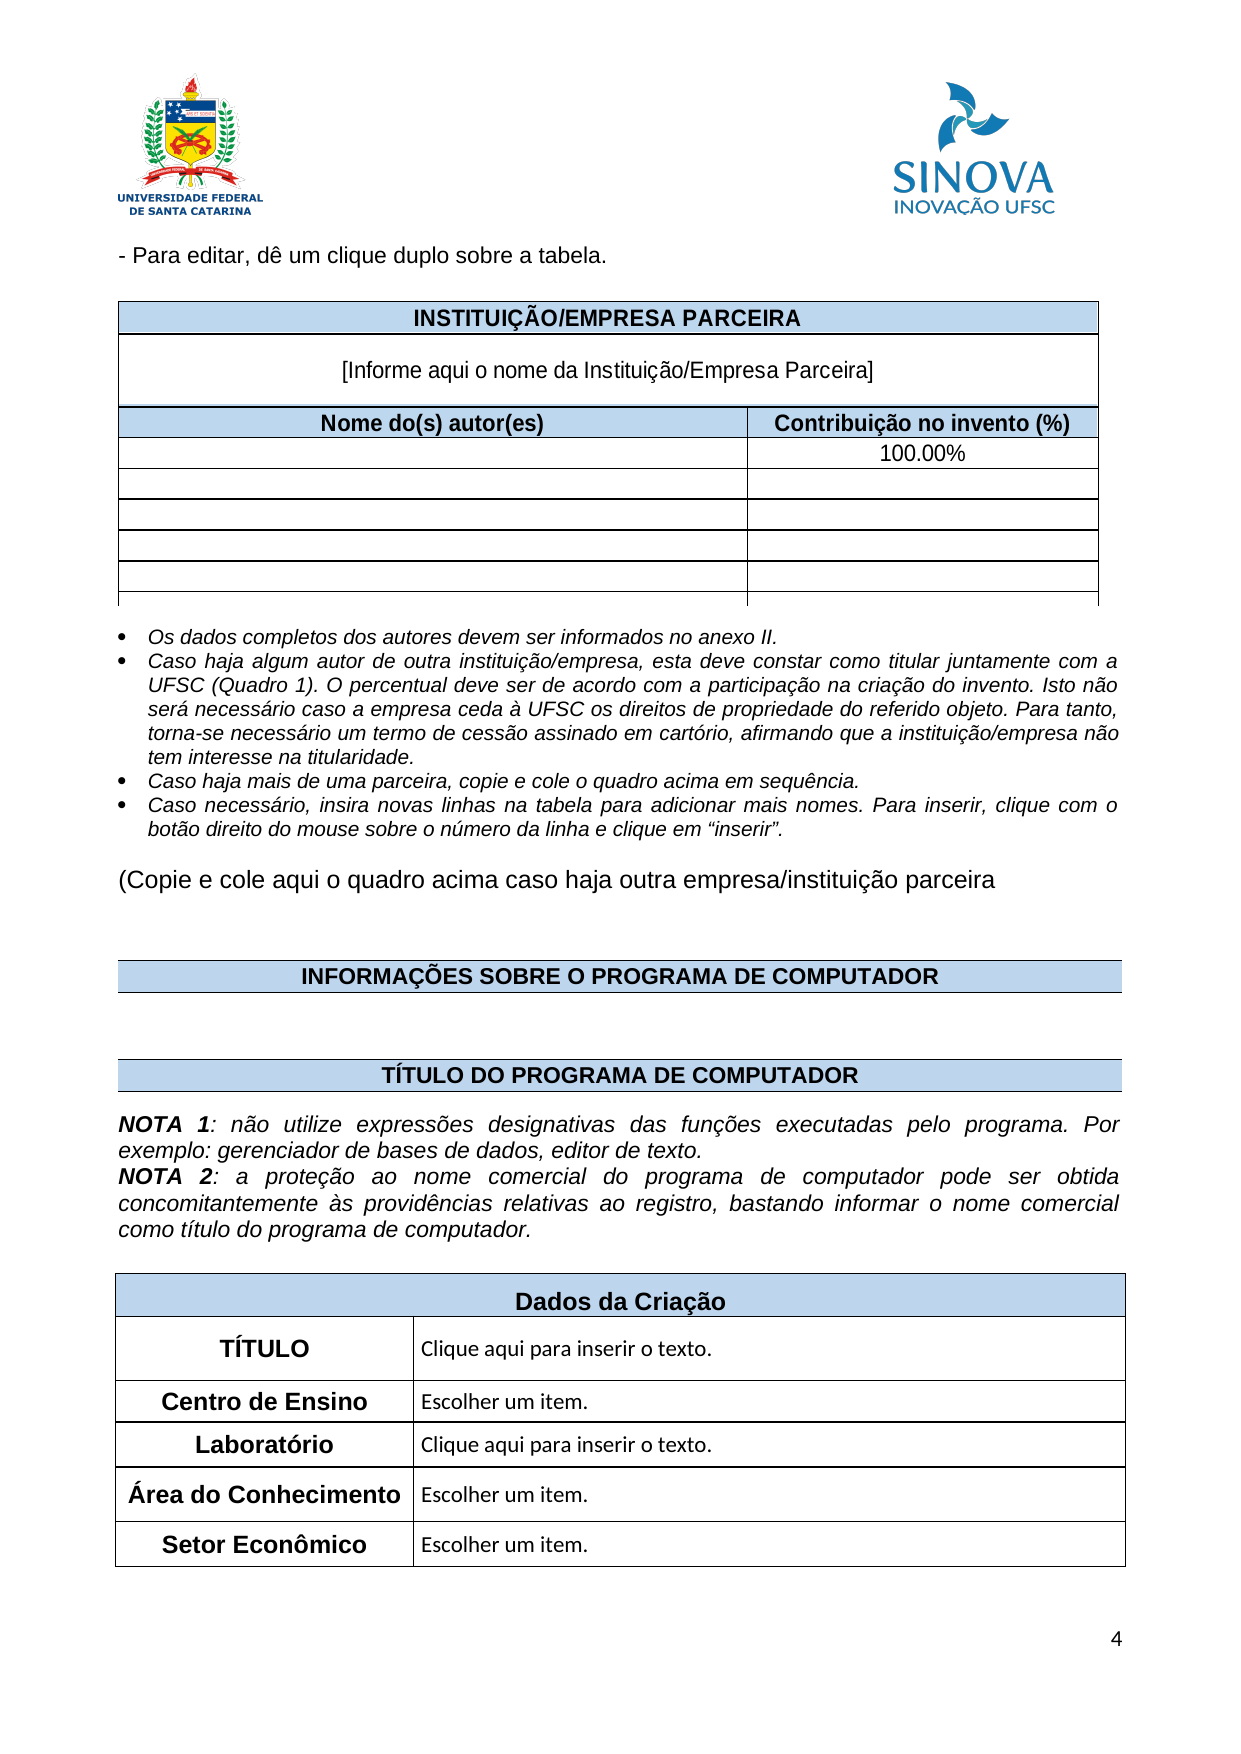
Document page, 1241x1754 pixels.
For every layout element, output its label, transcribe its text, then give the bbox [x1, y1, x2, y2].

picture [118, 73, 263, 215]
list Caso haja algum autor de outra instituição/empresa, esta deve constar como titular juntamente com a UFSC (Quadro 1). O percentual deve ser de acordo com a participação na criação do invento. Isto não será necessário caso a empresa ceda à UFSC os direitos de propriedade do referido objeto. Para tanto, torna-se necessário um termo de cessão assinado em cartório, afirmando que a instituição/empresa não tem interesse na titularidade. [118, 649, 1122, 769]
picture [891, 82, 1059, 215]
table_cell Setor Econômico [116, 1522, 413, 1566]
text INFORMAÇÕES SOBRE O PROGRAMA DE COMPUTADOR [118, 961, 1122, 992]
text - Para editar, dê um clique duplo sobre a tabela. [118, 242, 1122, 269]
table_cell Centro de Ensino [116, 1381, 413, 1421]
list Os dados completos dos autores devem ser informados no anexo II. [118, 625, 1122, 649]
table_cell Laboratório [116, 1423, 413, 1466]
table_header Dados da Criação [116, 1274, 1125, 1316]
text NOTA 2: a proteção ao nome comercial do programa de computador pode ser obtida concomitantemente às providências relativas ao registro, bastando informar o nome comercial como título do programa de computador. [118, 1163, 1122, 1242]
table_cell Área do Conhecimento [116, 1468, 413, 1521]
text TÍTULO DO PROGRAMA DE COMPUTADOR [118, 1060, 1122, 1091]
text (Copie e cole aqui o quadro acima caso haja outra empresa/instituição parceira [118, 865, 1122, 893]
list Caso haja mais de uma parceira, copie e cole o quadro acima em sequência. [118, 769, 1122, 793]
text NOTA 1: não utilize expressões designativas das funções executadas pelo programa. Por exemplo: gerenciador de bases de dados, editor de texto. [118, 1111, 1122, 1163]
list Caso necessário, insira novas linhas na tabela para adicionar mais nomes. Para inserir, clique com o botão direito do mouse sobre o número da linha e clique em “inserir”. [118, 793, 1122, 841]
table_cell TÍTULO [116, 1317, 413, 1379]
